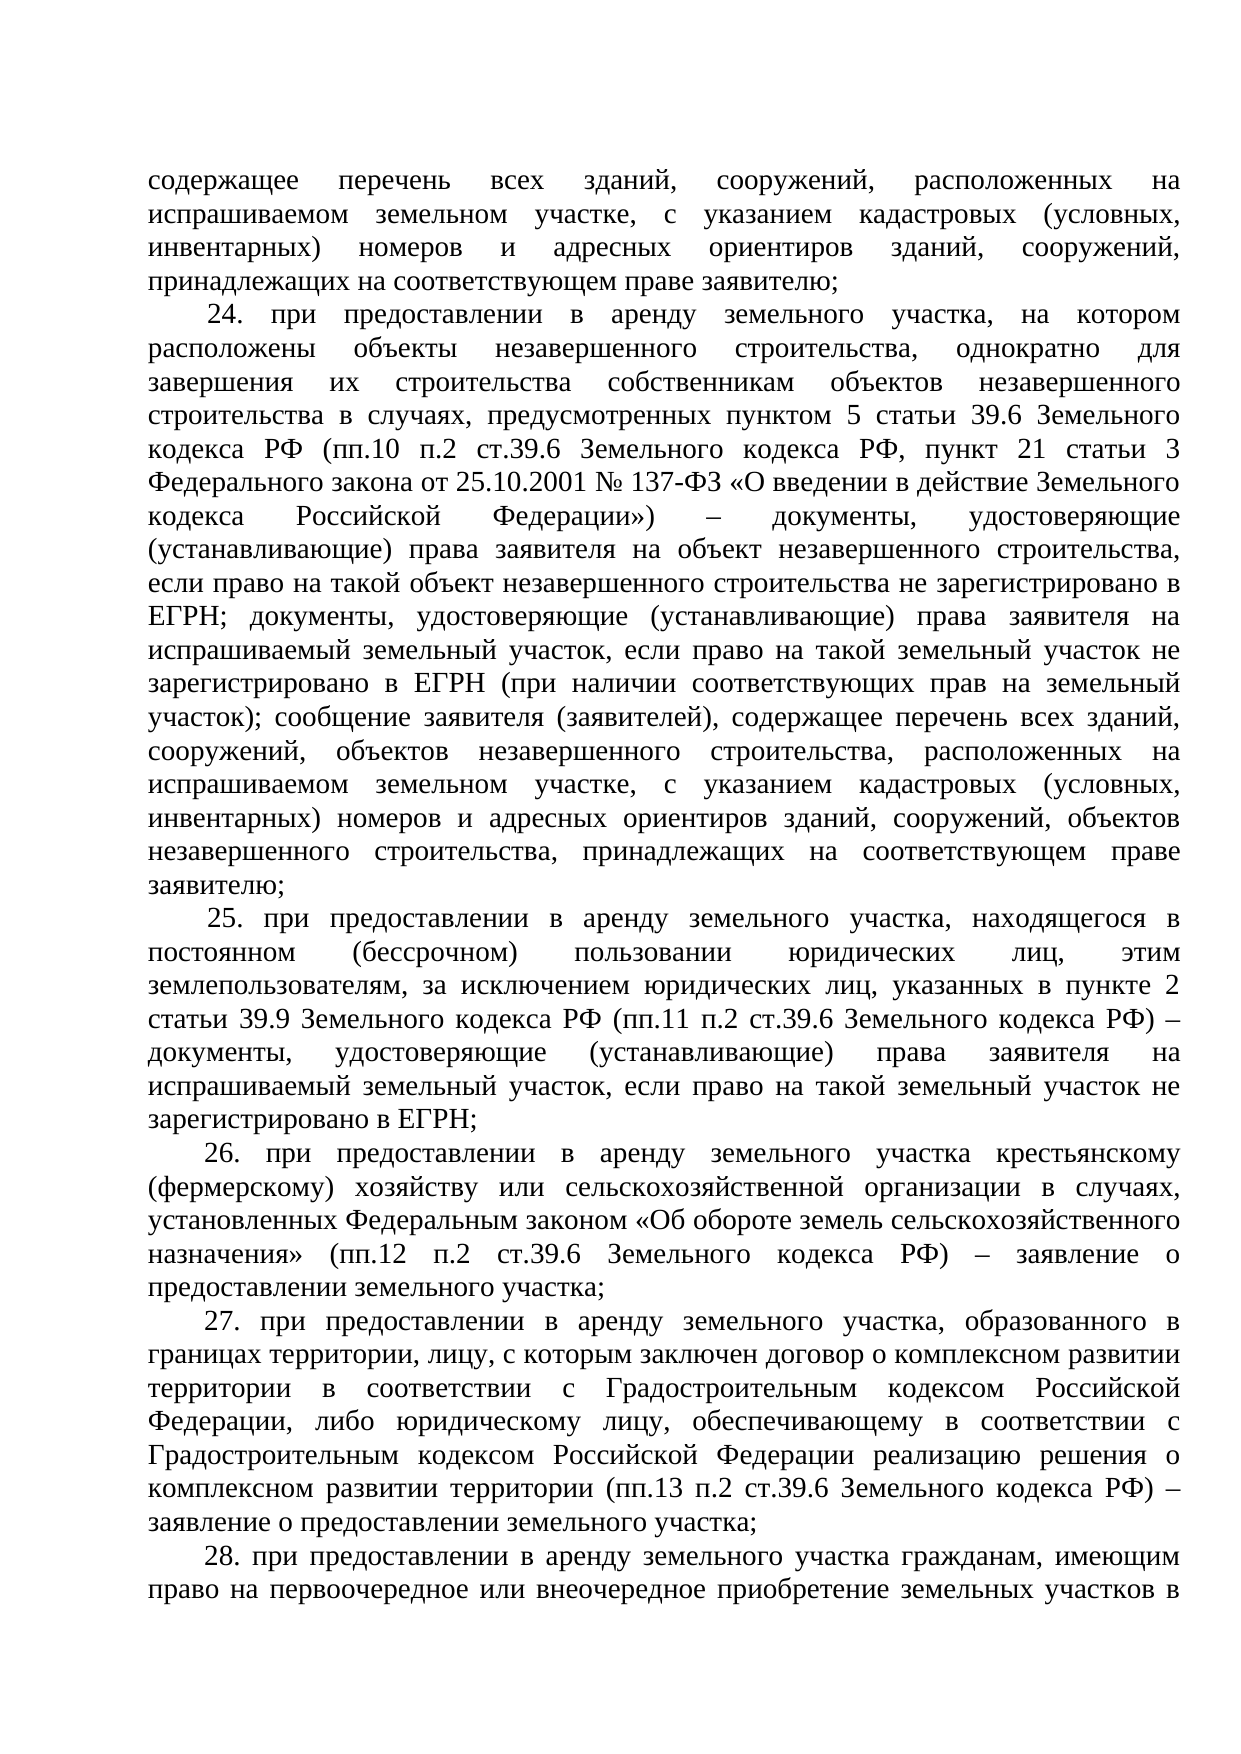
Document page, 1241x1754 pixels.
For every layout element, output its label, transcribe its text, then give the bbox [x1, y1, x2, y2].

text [148, 1538, 1181, 1605]
text 24. при предоставлении в аренду земельного участка, на котором расположены объекты незавершенного строительства, однократно для завершения их строительства собственникам объектов незавершенного строительства в случаях, предусмотренных пунктом 5 статьи 39.6 Земельного кодекса РФ (пп.10 п.2 ст.39.6 Земельного кодекса РФ, пункт 21 статьи 3 Федерального закона от 25.10.2001 № 137-ФЗ «О введении в действие Земельного кодекса Российской Федерации») – документы, удостоверяющие (устанавливающие) права заявителя на объект незавершенного строительства, если право на такой объект незавершенного строительства не зарегистрировано в ЕГРН; документы, удостоверяющие (устанавливающие) права заявителя на испрашиваемый земельный участок, если право на такой земельный участок не зарегистрировано в ЕГРН (при наличии соответствующих прав на земельный участок); сообщение заявителя (заявителей), содержащее перечень всех зданий, сооружений, объектов незавершенного строительства, расположенных на испрашиваемом земельном участке, с указанием кадастровых (условных, инвентарных) номеров и адресных ориентиров зданий, сооружений, объектов незавершенного строительства, принадлежащих на соответствующем праве заявителю; [148, 297, 1181, 900]
text 26. при предоставлении в аренду земельного участка крестьянскому (фермерскому) хозяйству или сельскохозяйственной организации в случаях, установленных Федеральным законом «Об обороте земель сельскохозяйственного назначения» (пп.12 п.2 ст.39.6 Земельного кодекса РФ) – заявление о предоставлении земельного участка; [148, 1135, 1181, 1303]
text 25. при предоставлении в аренду земельного участка, находящегося в постоянном (бессрочном) пользовании юридических лиц, этим землепользователям, за исключением юридических лиц, указанных в пункте 2 статьи 39.9 Земельного кодекса РФ (пп.11 п.2 ст.39.6 Земельного кодекса РФ) – документы, удостоверяющие (устанавливающие) права заявителя на испрашиваемый земельный участок, если право на такой земельный участок не зарегистрировано в ЕГРН; [148, 900, 1181, 1135]
text 27. при предоставлении в аренду земельного участка, образованного в границах территории, лицу, с которым заключен договор о комплексном развитии территории в соответствии с Градостроительным кодексом Российской Федерации, либо юридическому лицу, обеспечивающему в соответствии с Градостроительным кодексом Российской Федерации реализацию решения о комплексном развитии территории (пп.13 п.2 ст.39.6 Земельного кодекса РФ) – заявление о предоставлении земельного участка; [148, 1303, 1181, 1538]
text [148, 162, 1181, 297]
